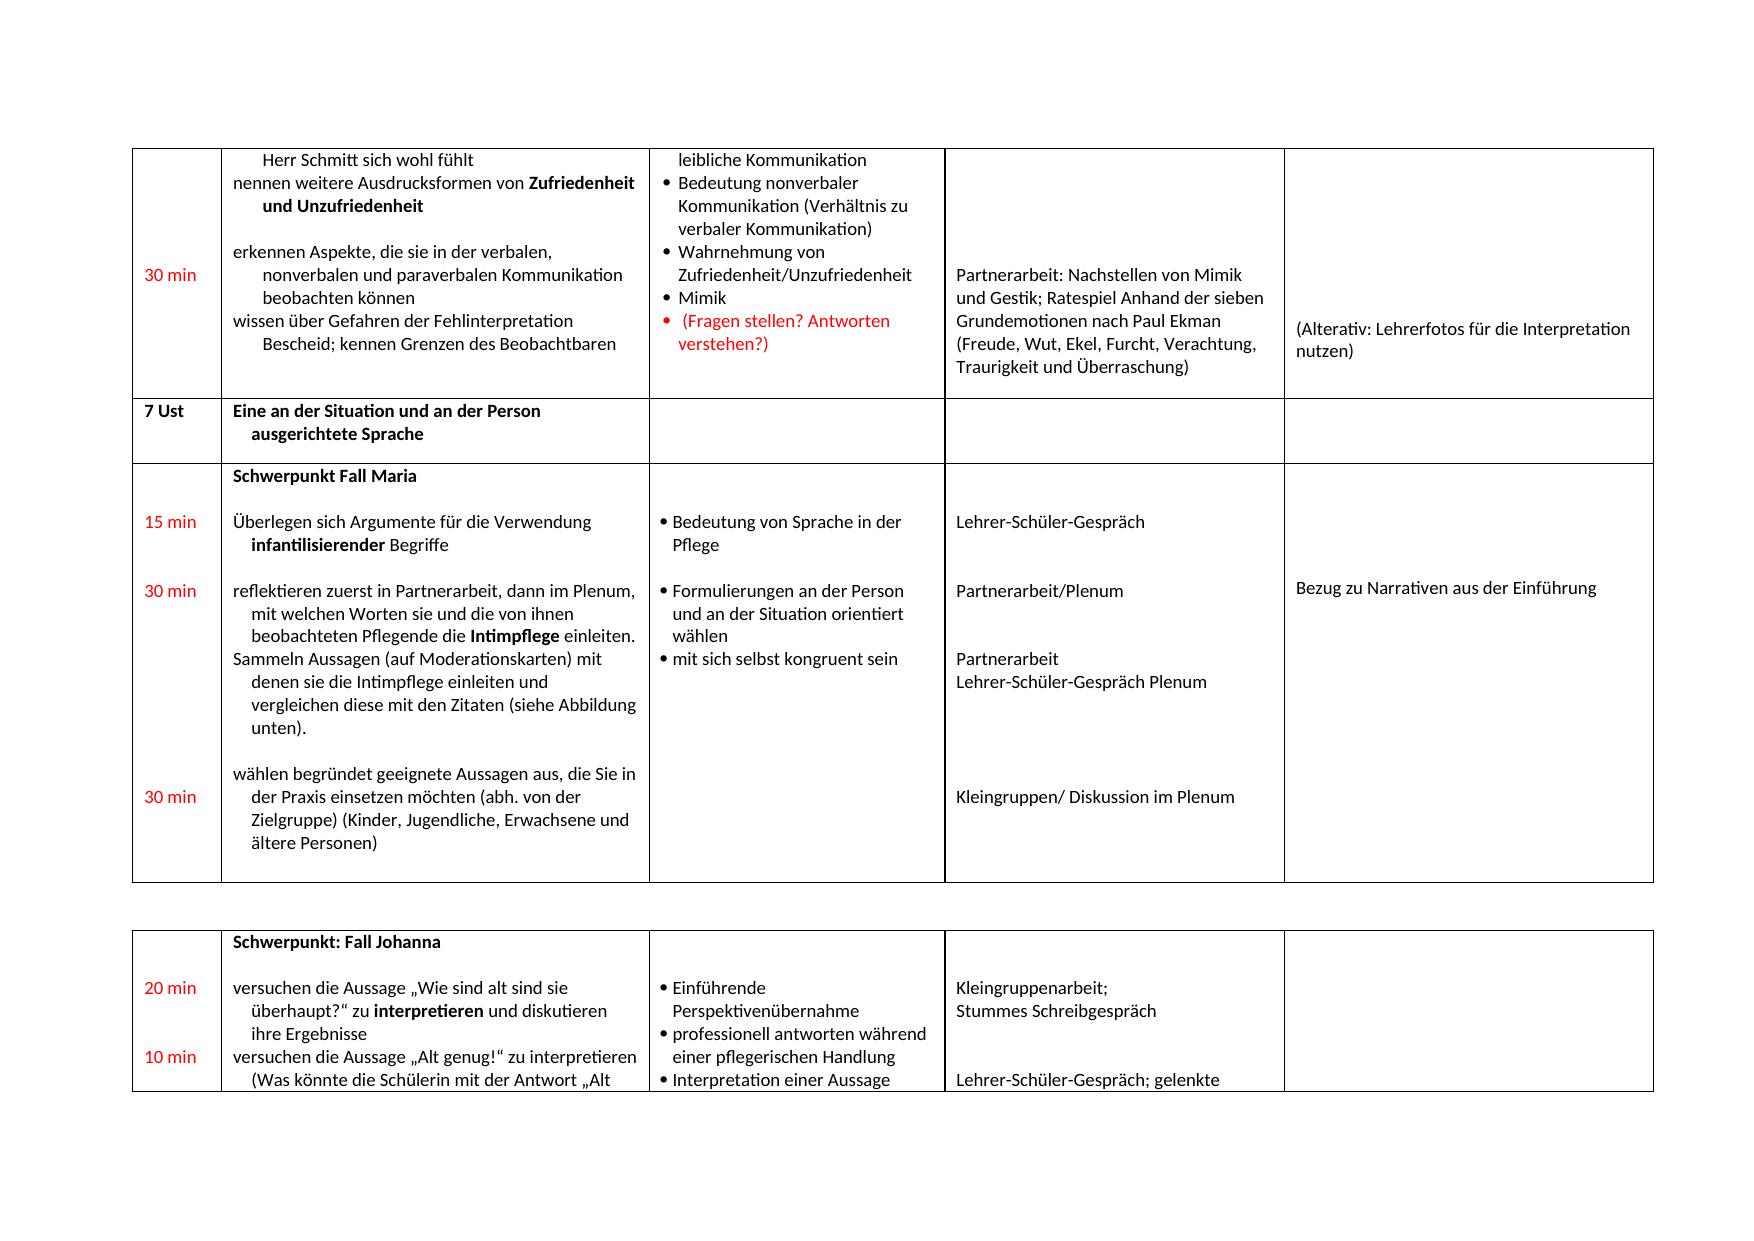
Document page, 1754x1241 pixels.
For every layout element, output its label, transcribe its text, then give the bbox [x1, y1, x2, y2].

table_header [133, 931, 221, 1091]
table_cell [1285, 149, 1653, 398]
table_cell 15 min 30 min [133, 149, 221, 398]
table_cell Lehrer-Schüler-Gespräch Partnerarbeit/Plenum Partnerarbeit Lehrer-Schüler-Gespräch Plenum Kleingruppen/ Diskussion im Plenum [946, 464, 1284, 882]
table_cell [222, 149, 649, 398]
table_cell [650, 399, 944, 463]
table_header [222, 931, 649, 1091]
table_cell Schwerpunkt Fall Maria Überlegen sich Argumente für die Verwendung infantilisierender Begriffe reflektieren zuerst in Partnerarbeit, dann im Plenum, mit welchen Worten sie und die von ihnen beobachteten Pflegende die Intimpflege einleiten. Sammeln Aussagen (auf Moderationskarten) mit denen sie die Intimpflege einleiten und vergleichen diese mit den Zitaten (siehe Abbildung unten). wählen begründet geeignete Aussagen aus, die Sie in der Praxis einsetzen möchten (abh. von der Zielgruppe) (Kinder, Jugendliche, Erwachsene und ältere Personen) [222, 464, 649, 882]
table_cell Bezug zu Narrativen aus der Einführung [1285, 464, 1653, 882]
table_cell Eine an der Situation und an der Person ausgerichtete Sprache [222, 399, 649, 463]
table_cell [946, 399, 1284, 463]
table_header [1285, 931, 1653, 1091]
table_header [650, 931, 944, 1091]
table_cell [946, 149, 1284, 398]
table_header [946, 931, 1284, 1091]
table_cell Bedeutung von Sprache in der Pflege Formulierungen an der Person und an der Situation orientiert wählen mit sich selbst kongruent sein [650, 464, 944, 882]
table_cell 7 Ust [133, 399, 221, 463]
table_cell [650, 149, 944, 398]
table_cell [1285, 399, 1653, 463]
table_cell 15 min 30 min 30 min [133, 464, 221, 882]
